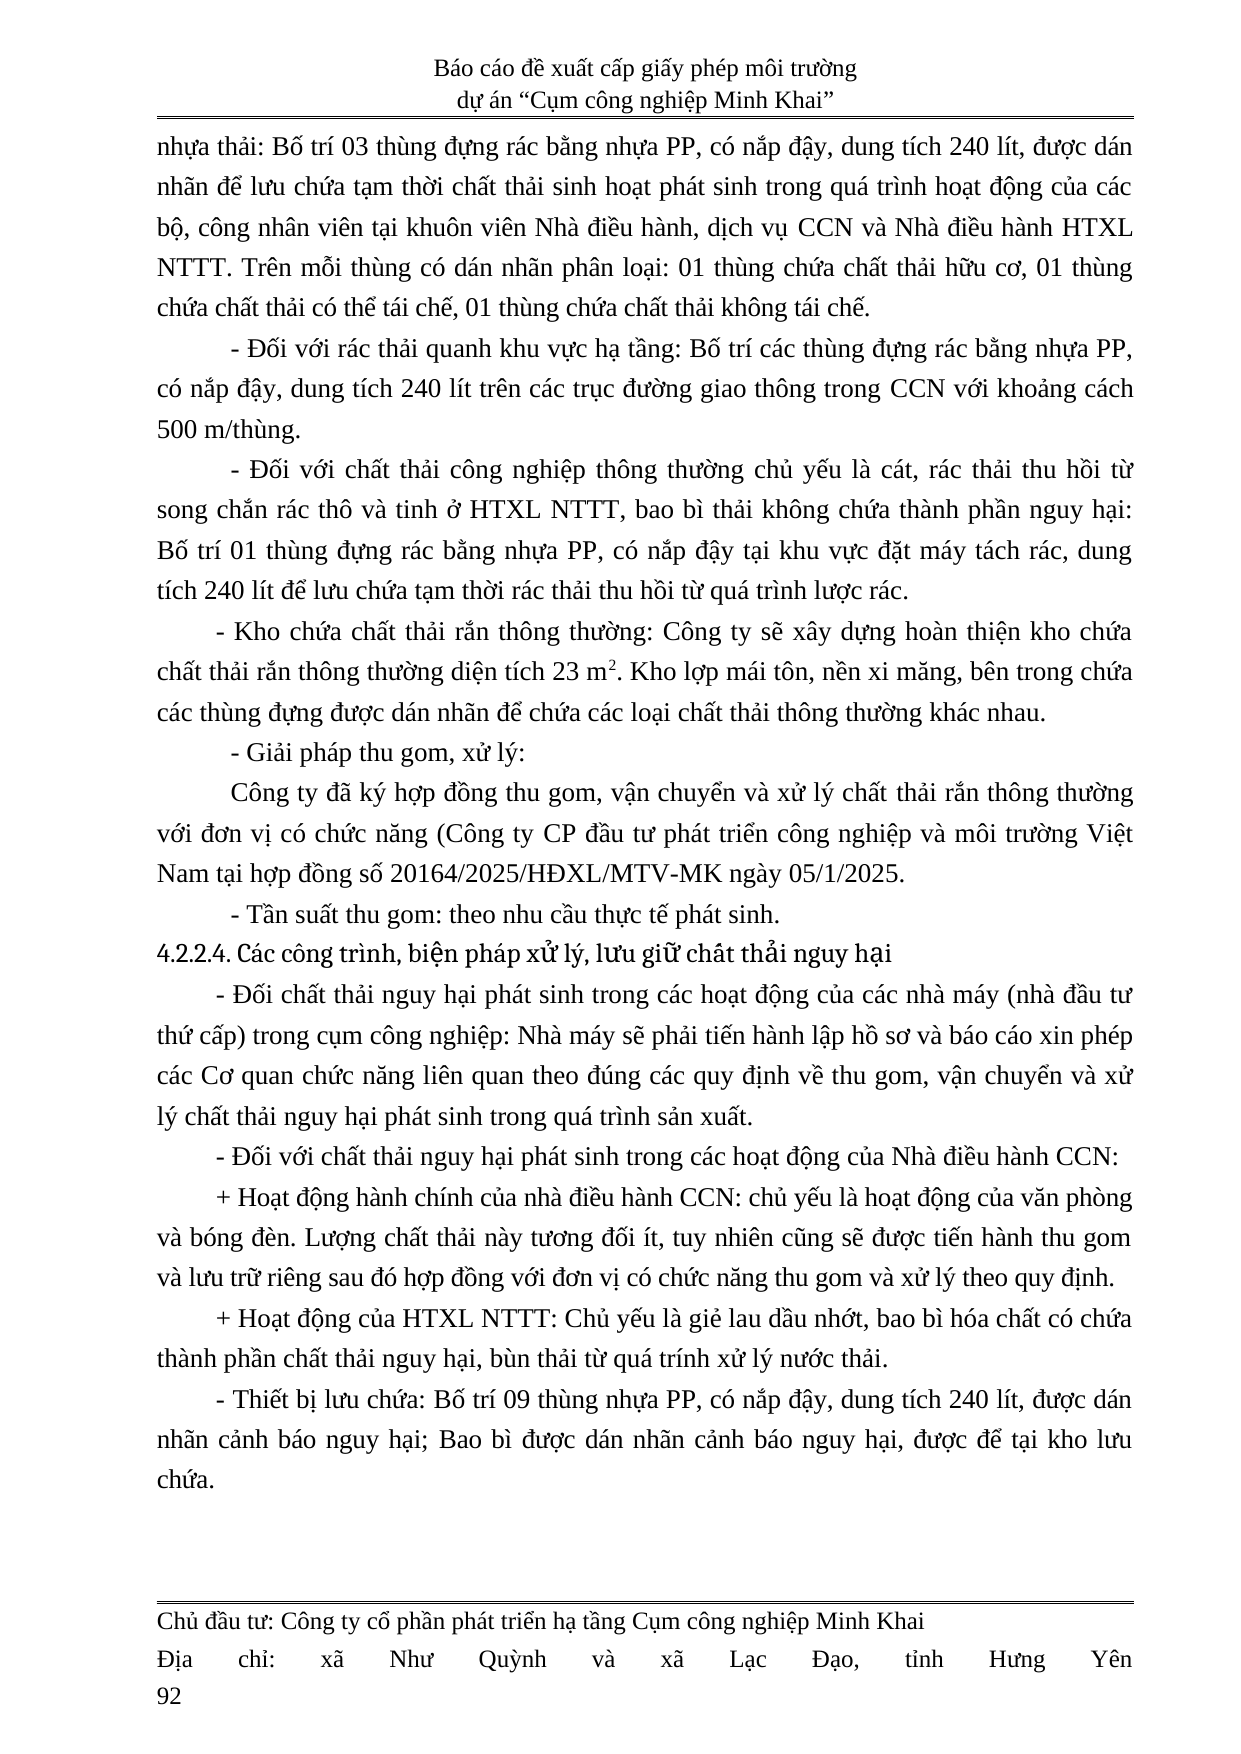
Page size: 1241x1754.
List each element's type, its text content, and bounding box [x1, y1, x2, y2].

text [157, 130, 1134, 323]
text - Tần suất thu gom: theo nhu cầu thực tế phát sinh. [157, 898, 1134, 929]
text - Đối chất thải nguy hại phát sinh trong các hoạt động của các nhà máy (nhà đầu tư thứ cấp) trong cụm công nghiệp: Nhà máy sẽ phải tiến hành lập hồ sơ và báo cáo xin phép các Cơ quan chức năng liên quan theo đúng các quy định về thu gom, vận chuyển và xử lý chất thải nguy hại phát sinh trong quá trình sản xuất. [157, 979, 1134, 1131]
text - Kho chứa chất thải rắn thông thường: Công ty sẽ xây dựng hoàn thiện kho chứa chất thải rắn thông thường diện tích 23 m2. Kho lợp mái tôn, nền xi măng, bên trong chứa các thùng đựng được dán nhãn để chứa các loại chất thải thông thường khác nhau. [157, 615, 1134, 727]
text - Giải pháp thu gom, xử lý: [157, 736, 1134, 767]
text + Hoạt động hành chính của nhà điều hành CCN: chủ yếu là hoạt động của văn phòng và bóng đèn. Lượng chất thải này tương đối ít, tuy nhiên cũng sẽ được tiến hành thu gom và lưu trữ riêng sau đó hợp đồng với đơn vị có chức năng thu gom và xử lý theo quy định. [157, 1181, 1134, 1293]
text + Hoạt động của HTXL NTTT: Chủ yếu là giẻ lau dầu nhớt, bao bì hóa chất có chứa thành phần chất thải nguy hại, bùn thải từ quá trính xử lý nước thải. [157, 1302, 1134, 1373]
text - Đối với rác thải quanh khu vực hạ tầng: Bố trí các thùng đựng rác bằng nhựa PP, có nắp đậy, dung tích 240 lít trên các trục đường giao thông trong CCN với khoảng cách 500 m/thùng. [157, 332, 1134, 444]
text - Đối với chất thải công nghiệp thông thường chủ yếu là cát, rác thải thu hồi từ song chắn rác thô và tinh ở HTXL NTTT, bao bì thải không chứa thành phần nguy hại: Bố trí 01 thùng đựng rác bằng nhựa PP, có nắp đậy tại khu vực đặt máy tách rác, dung tích 240 lít để lưu chứa tạm thời rác thải thu hồi từ quá trình lược rác. [157, 453, 1134, 606]
text Công ty đã ký hợp đồng thu gom, vận chuyển và xử lý chất thải rắn thông thường với đơn vị có chức năng (Công ty CP đầu tư phát triển công nghiệp và môi trường Việt Nam tại hợp đồng số 20164/2025/HĐXL/MTV-MK ngày 05/1/2025. [157, 777, 1134, 888]
text 4.2.2.4. Các công trình, biện pháp xử lý, lưu giữ chất thải nguy hại [157, 938, 1134, 969]
text - Thiết bị lưu chứa: Bố trí 09 thùng nhựa PP, có nắp đậy, dung tích 240 lít, được dán nhãn cảnh báo nguy hại; Bao bì được dán nhãn cảnh báo nguy hại, được để tại kho lưu chứa. [157, 1383, 1134, 1495]
text - Đối với chất thải nguy hại phát sinh trong các hoạt động của Nhà điều hành CCN: [157, 1140, 1134, 1171]
